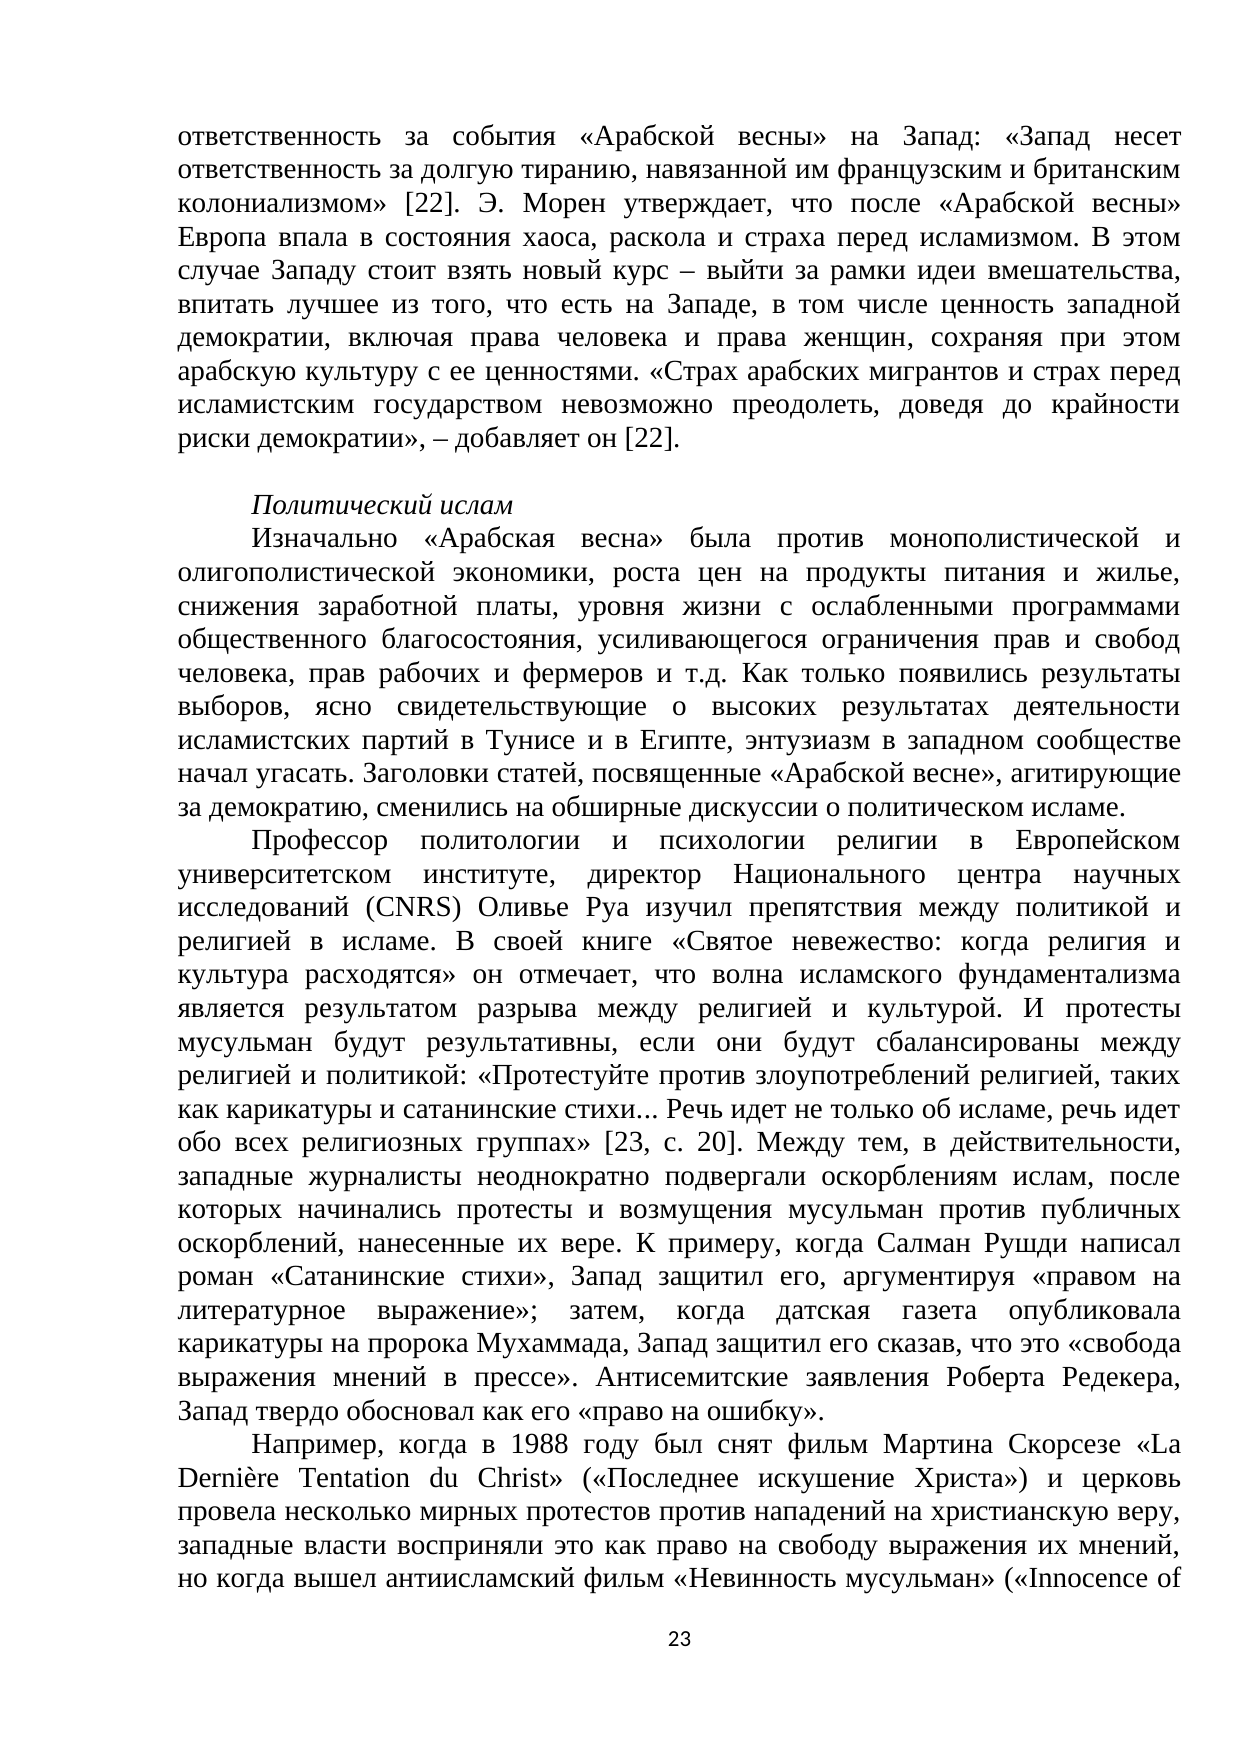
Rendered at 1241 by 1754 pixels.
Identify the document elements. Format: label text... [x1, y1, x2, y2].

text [177, 118, 1181, 453]
text Политический ислам [177, 487, 1181, 521]
text Изначально «Арабская весна» была против монополистической и олигополистической экономики, роста цен на продукты питания и жилье, снижения заработной платы, уровня жизни с ослабленными программами общественного благосостояния, усиливающегося ограничения прав и свобод человека, прав рабочих и фермеров и т.д. Как только появились результаты выборов, ясно свидетельствующие о высоких результатах деятельности исламистских партий в Тунисе и в Египте, энтузиазм в западном сообществе начал угасать. Заголовки статей, посвященные «Арабской весне», агитирующие за демократию, сменились на обширные дискуссии о политическом исламе. [177, 521, 1181, 822]
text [177, 1426, 1181, 1594]
text Профессор политологии и психологии религии в Европейском университетском институте, директор Национального центра научных исследований (CNRS) Оливье Руа изучил препятствия между политикой и религией в исламе. В своей книге «Святое невежество: когда религия и культура расходятся» он отмечает, что волна исламского фундаментализма является результатом разрыва между религией и культурой. И протесты мусульман будут результативны, если они будут сбалансированы между религией и политикой: «Протестуйте против злоупотреблений религией, таких как карикатуры и сатанинские стихи... Речь идет не только об исламе, речь идет обо всех религиозных группах» [23, с. 20]. Между тем, в действительности, западные журналисты неоднократно подвергали оскорблениям ислам, после которых начинались протесты и возмущения мусульман против публичных оскорблений, нанесенные их вере. К примеру, когда Салман Рушди написал роман «Сатанинские стихи», Запад защитил его, аргументируя «правом на литературное выражение»; затем, когда датская газета опубликовала карикатуры на пророка Мухаммада, Запад защитил его сказав, что это «свобода выражения мнений в прессе». Антисемитские заявления Роберта Редекера, Запад твердо обосновал как его «право на ошибку». [177, 822, 1181, 1426]
